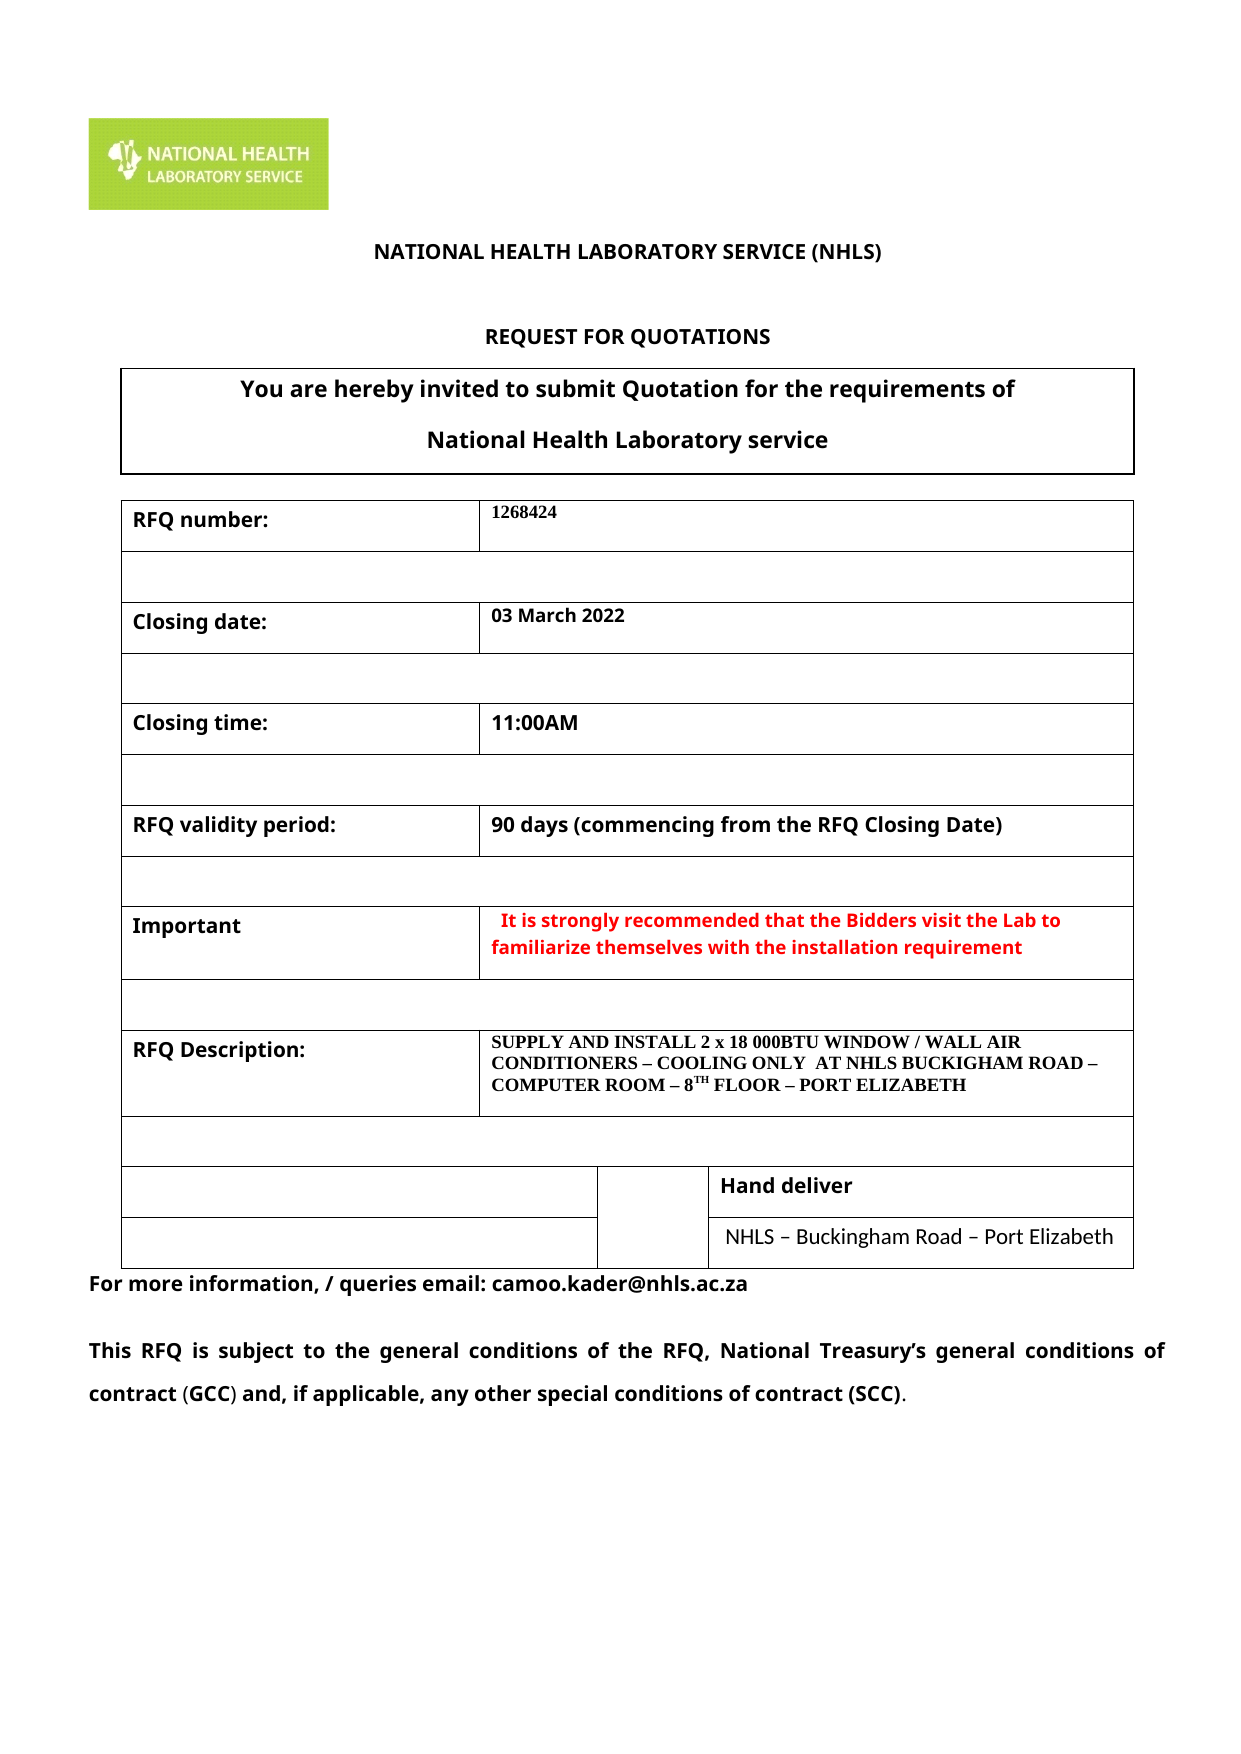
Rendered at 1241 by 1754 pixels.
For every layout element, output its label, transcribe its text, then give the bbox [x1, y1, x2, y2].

table_cell It is strongly recommended that the Bidders visit the Lab to familiarize themselves with the installation requirement [480, 907, 1133, 979]
text NATIONAL HEALTH LABORATORY SERVICE (NHLS) [89, 237, 1166, 266]
table_cell [122, 654, 1133, 703]
table_cell [122, 1167, 597, 1217]
table_cell Important [122, 907, 479, 979]
table_cell NHLS – Buckingham Road – Port Elizabeth [709, 1218, 1133, 1268]
table_cell Closing time: [122, 704, 479, 754]
table_cell [122, 1117, 1133, 1166]
table_header RFQ number: [122, 501, 479, 551]
table_cell Hand deliver [709, 1167, 1133, 1217]
text This RFQ is subject to the general conditions of the RFQ, National Treasury’s general conditions of contract (GCC) and, if applicable, any other special conditions of contract (SCC). [89, 1336, 1166, 1407]
table_cell RFQ validity period: [122, 806, 479, 856]
table_cell Closing date: [122, 603, 479, 653]
table_cell [122, 980, 1133, 1029]
table_cell [122, 857, 1133, 906]
text For more information, / queries email: camoo.kader@nhls.ac.za [89, 1269, 1166, 1297]
table_cell [122, 552, 1133, 602]
text REQUEST FOR QUOTATIONS [89, 322, 1166, 350]
table_cell [122, 755, 1133, 805]
table_cell 03 March 2022 [480, 603, 1133, 653]
table_cell [598, 1167, 708, 1268]
table_cell 90 days (commencing from the RFQ Closing Date) [480, 806, 1133, 856]
picture [88, 118, 329, 210]
table_header You are hereby invited to submit Quotation for the requirements of National Health Laboratory service [122, 369, 1133, 473]
table_cell RFQ Description: [122, 1031, 479, 1116]
table_header 1268424 [480, 501, 1133, 551]
table_cell 11:00AM [480, 704, 1133, 754]
table_cell SUPPLY AND INSTALL 2 x 18 000BTU WINDOW / WALL AIR CONDITIONERS – COOLING ONLY AT NHLS BUCKIGHAM ROAD – COMPUTER ROOM – 8TH FLOOR – PORT ELIZABETH [480, 1031, 1133, 1116]
table_cell [122, 1218, 597, 1268]
